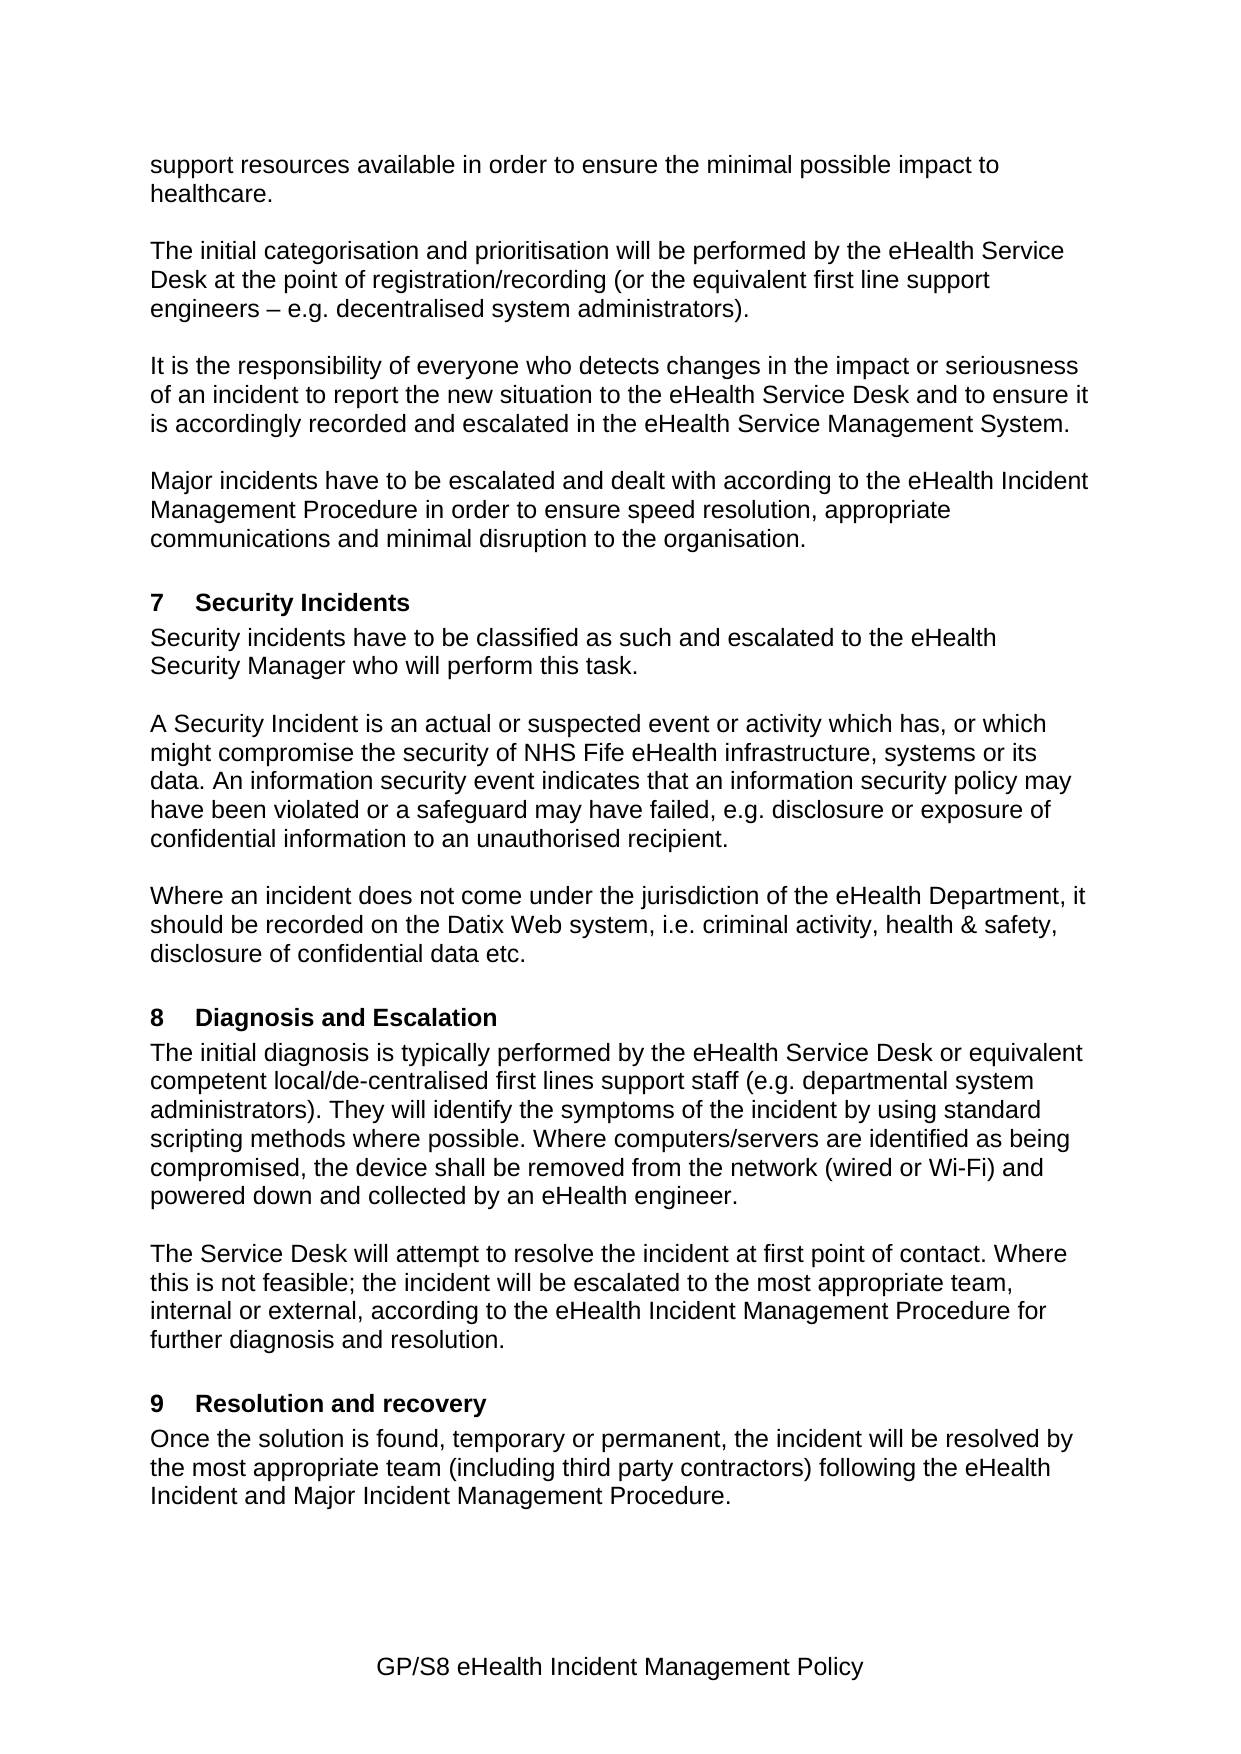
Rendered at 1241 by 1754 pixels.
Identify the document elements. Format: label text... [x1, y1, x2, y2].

text Once the solution is found, temporary or permanent, the incident will be resolved by the most appropriate team (including third party contractors) following the eHealth Incident and Major Incident Management Procedure. [150, 1424, 1090, 1510]
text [150, 150, 1090, 207]
text Security incidents have to be classified as such and escalated to the eHealth Security Manager who will perform this task. [150, 622, 1090, 680]
text A Security Incident is an actual or suspected event or activity which has, or which might compromise the security of NHS Fife eHealth infrastructure, systems or its data. An information security event indicates that an information security policy may have been violated or a safeguard may have failed, e.g. disclosure or exposure of confidential information to an unauthorised recipient. [150, 709, 1090, 852]
text The initial categorisation and prioritisation will be performed by the eHealth Service Desk at the point of registration/recording (or the equivalent first line support engineers – e.g. decentralised system administrators). [150, 236, 1090, 322]
text Where an incident does not come under the jurisdiction of the eHealth Department, it should be recorded on the Datix Web system, i.e. criminal activity, health & safety, disclosure of confidential data etc. [150, 881, 1090, 967]
text Major incidents have to be escalated and dealt with according to the eHealth Incident Management Procedure in order to ensure speed resolution, appropriate communications and minimal disruption to the organisation. [150, 466, 1090, 552]
text It is the responsibility of everyone who detects changes in the impact or seriousness of an incident to report the new situation to the eHealth Service Desk and to ensure it is accordingly recorded and escalated in the eHealth Service Management System. [150, 351, 1090, 437]
subtitle Resolution and recovery [150, 1389, 1090, 1417]
subtitle Diagnosis and Escalation [150, 1002, 1090, 1031]
text The initial diagnosis is typically performed by the eHealth Service Desk or equivalent competent local/de-centralised first lines support staff (e.g. departmental system administrators). They will identify the symptoms of the incident by using standard scripting methods where possible. Where computers/servers are identified as being compromised, the device shall be removed from the network (wired or Wi-Fi) and powered down and collected by an eHealth engineer. [150, 1037, 1090, 1210]
text The Service Desk will attempt to resolve the incident at first point of contact. Where this is not feasible; the incident will be escalated to the most appropriate team, internal or external, according to the eHealth Incident Management Procedure for further diagnosis and resolution. [150, 1239, 1090, 1354]
subtitle Security Incidents [150, 587, 1090, 616]
